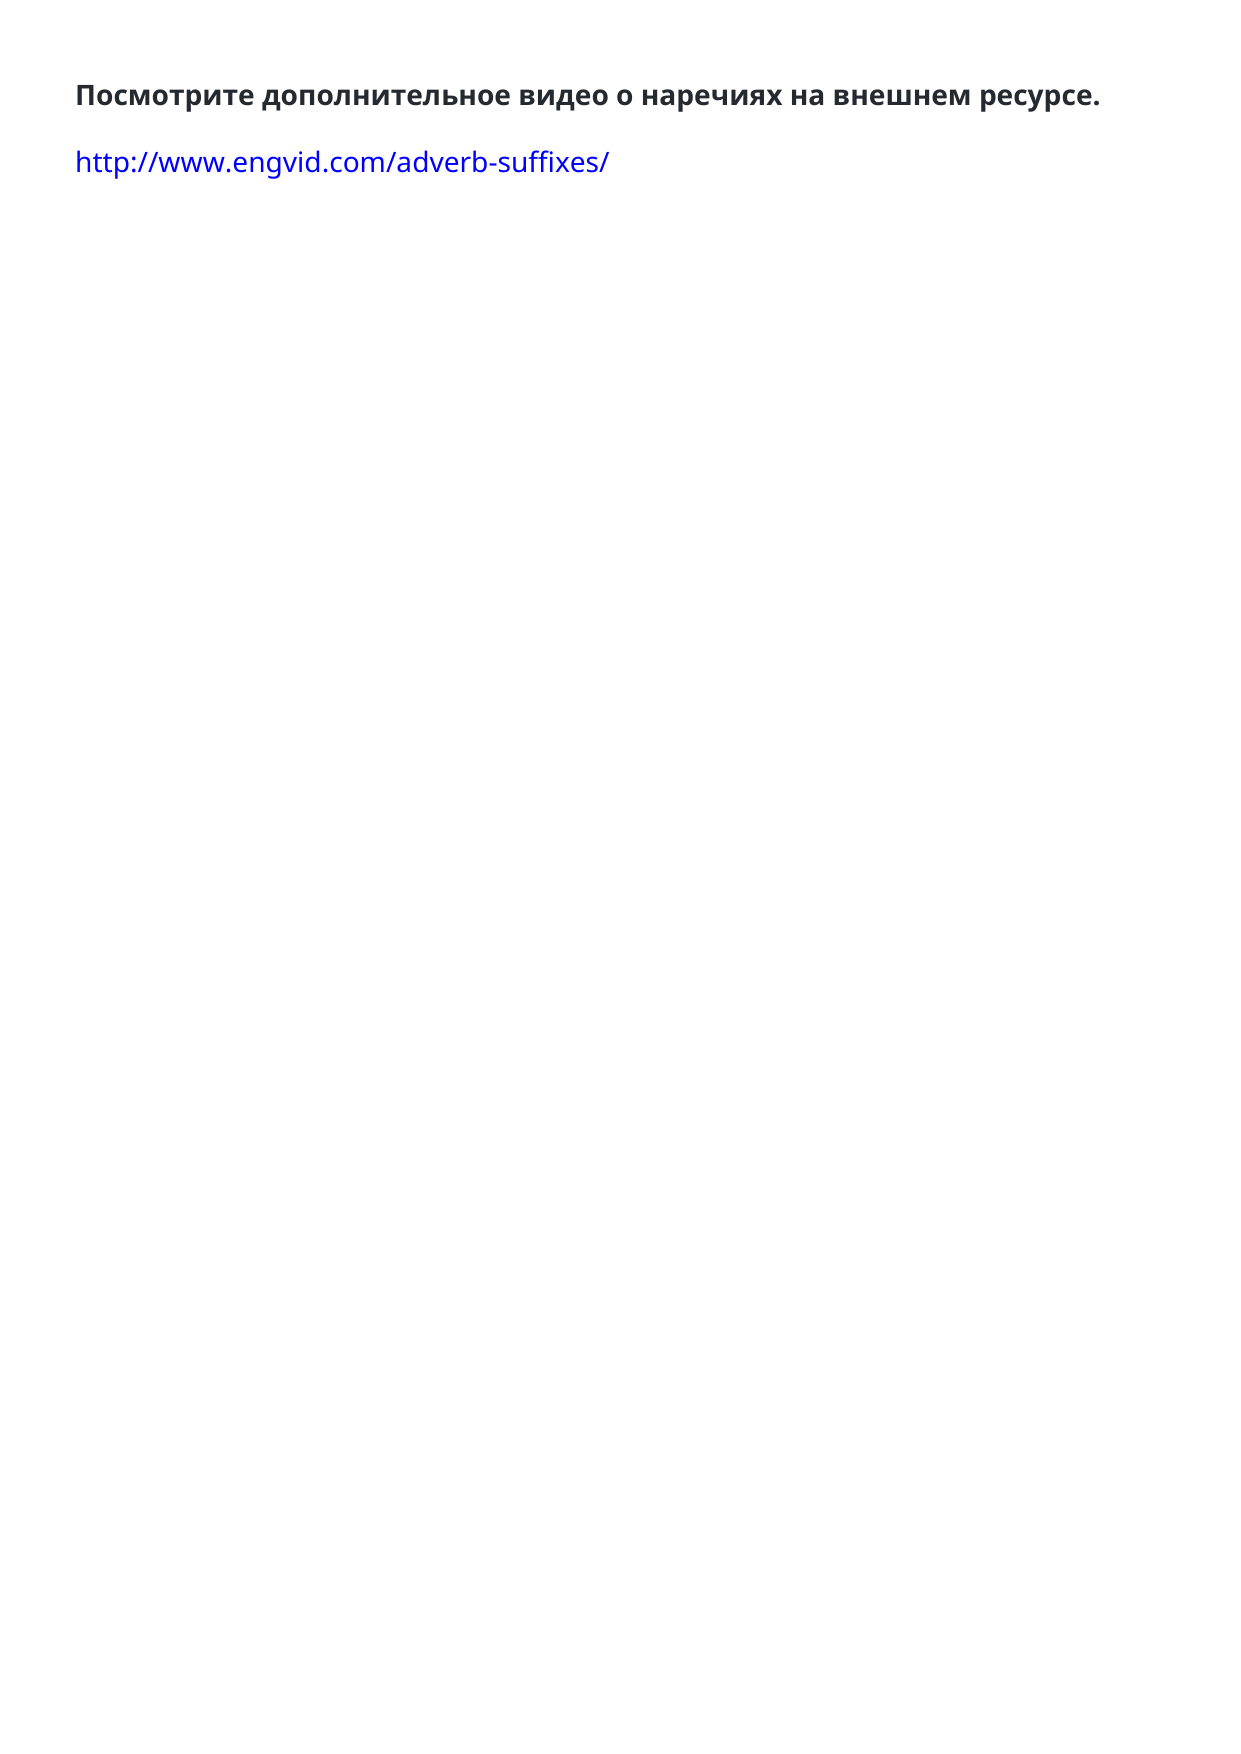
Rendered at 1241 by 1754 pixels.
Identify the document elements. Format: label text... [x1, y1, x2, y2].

text http://www.engvid.com/adverb-suffixes/ [75, 142, 1165, 181]
text Посмотрите дополнительное видео о наречиях на внешнем ресурсе. [75, 75, 1165, 113]
